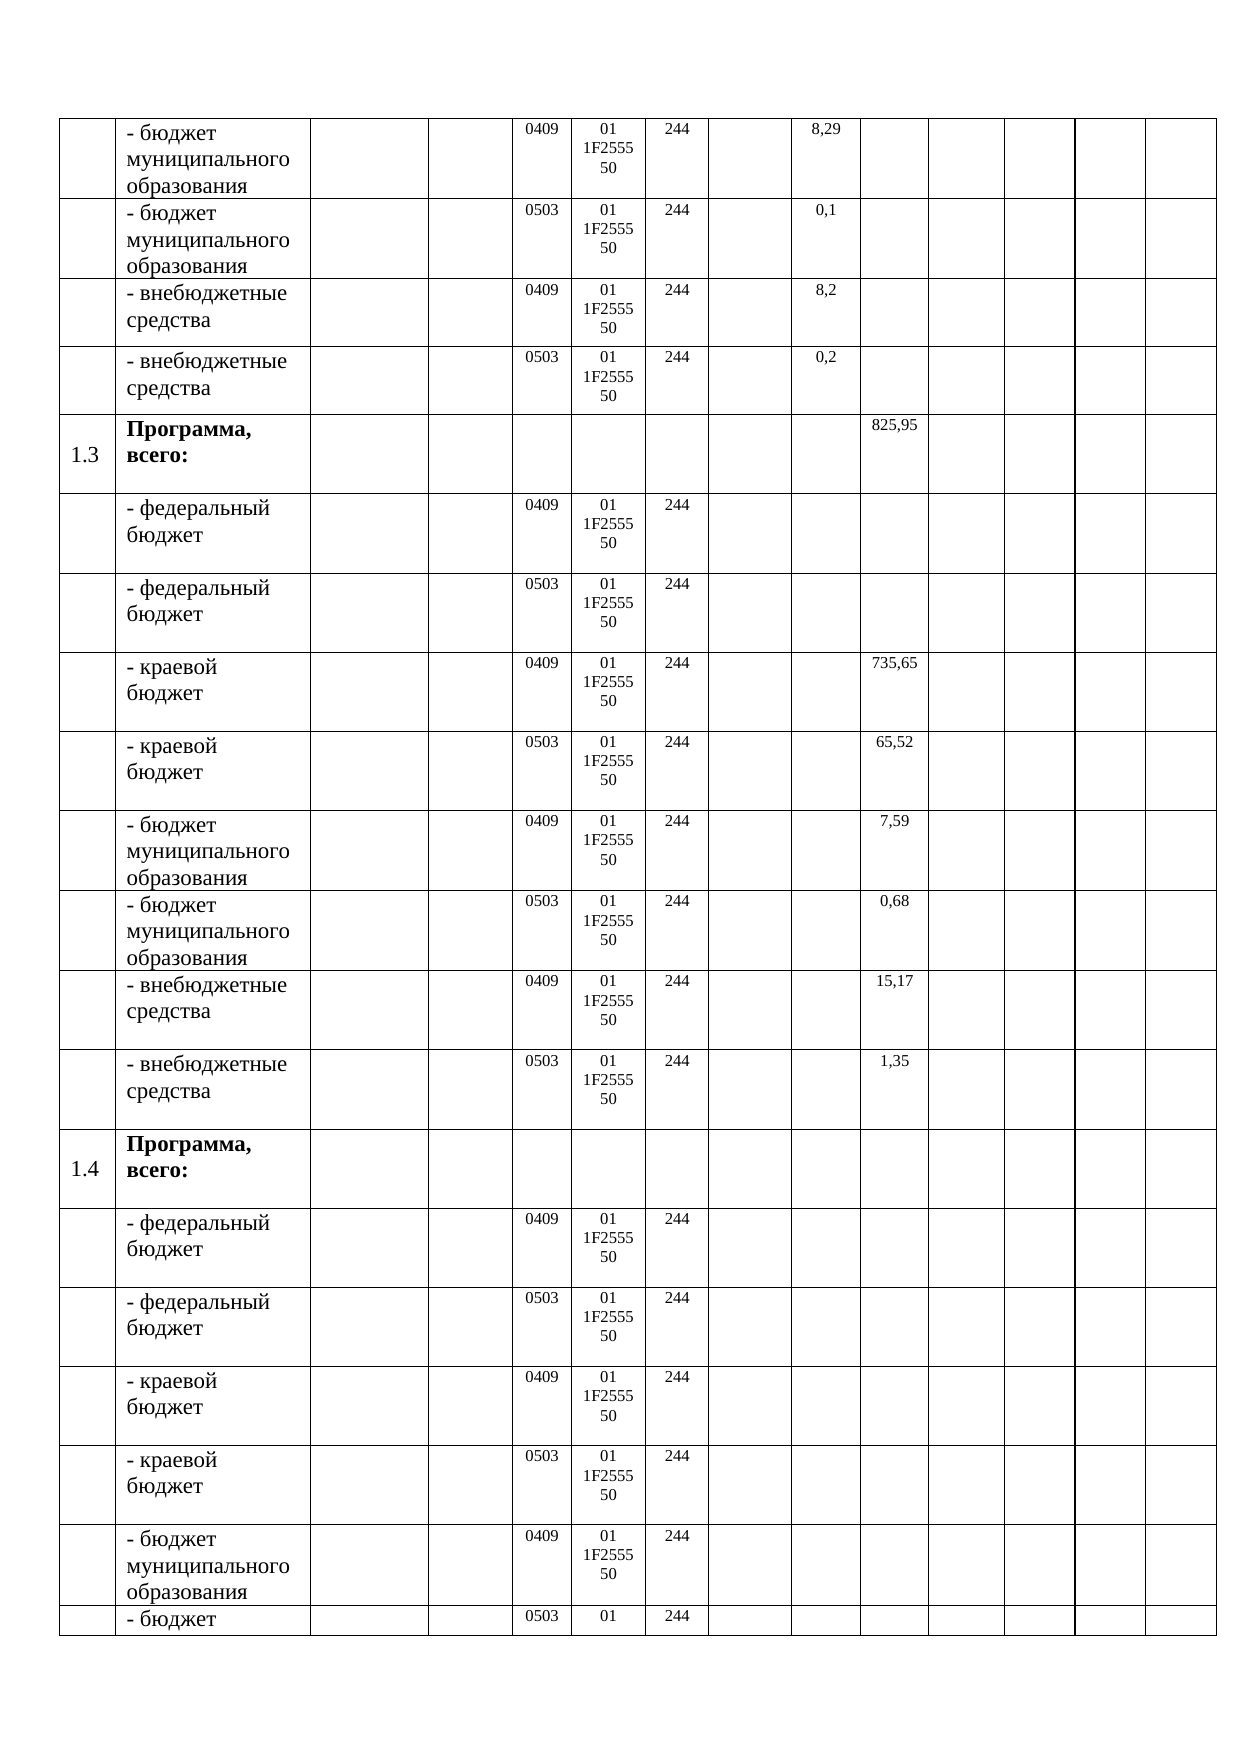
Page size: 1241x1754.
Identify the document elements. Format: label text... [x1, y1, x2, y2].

table_cell - краевой бюджет [116, 653, 310, 731]
table_cell [60, 574, 115, 652]
table_cell 011F255550 [572, 1209, 645, 1287]
table_cell 011F255550 [572, 1525, 645, 1604]
table_cell [929, 574, 1004, 652]
table_cell [929, 811, 1004, 890]
table_cell [429, 891, 512, 970]
table_cell 8,29 [792, 119, 860, 198]
table_cell [709, 891, 791, 970]
table_cell 0,1 [792, 199, 860, 278]
table_cell [792, 415, 860, 493]
table_cell 0409 [513, 971, 571, 1049]
table_cell - краевой бюджет [116, 732, 310, 810]
table_cell 011F255550 [572, 1606, 645, 1635]
table_cell [1146, 1130, 1216, 1208]
table_cell [60, 971, 115, 1049]
table_cell 244 [646, 971, 708, 1049]
table_cell [929, 971, 1004, 1049]
table_cell [792, 574, 860, 652]
table_cell [513, 415, 571, 493]
table_cell [709, 1525, 791, 1604]
table_cell [429, 1525, 512, 1604]
table_cell - бюджет муниципального образования [116, 199, 310, 278]
table_cell [1005, 1525, 1074, 1604]
table_cell [429, 494, 512, 572]
table_cell [929, 279, 1004, 346]
table_cell [929, 347, 1004, 414]
table_cell [792, 732, 860, 810]
table_cell [1146, 653, 1216, 731]
table_cell 011F255550 [572, 279, 645, 346]
table_cell [929, 1288, 1004, 1366]
table_cell [1076, 199, 1145, 278]
table_cell [709, 279, 791, 346]
table_cell [792, 1288, 860, 1366]
table_cell 244 [646, 1288, 708, 1366]
table_cell [429, 1606, 512, 1635]
table_cell [311, 653, 428, 731]
table_cell [311, 279, 428, 346]
table_cell [311, 971, 428, 1049]
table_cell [116, 1606, 310, 1635]
table_cell [929, 415, 1004, 493]
table_cell [709, 415, 791, 493]
table_cell 0409 [513, 1209, 571, 1287]
table_cell [311, 494, 428, 572]
table_cell 011F255550 [572, 1288, 645, 1366]
table_cell [429, 347, 512, 414]
table_cell [311, 199, 428, 278]
table_cell [792, 891, 860, 970]
table_cell 15,17 [861, 971, 928, 1049]
table_cell - внебюджетные средства [116, 971, 310, 1049]
table_cell [1005, 1606, 1074, 1635]
table_cell 244 [646, 1050, 708, 1128]
table_cell [1005, 1367, 1074, 1445]
table_cell - внебюджетные средства [116, 347, 310, 414]
table_cell [1146, 811, 1216, 890]
table_cell [861, 1525, 928, 1604]
table_cell [1146, 891, 1216, 970]
table_cell [1146, 1209, 1216, 1287]
table_cell - федеральный бюджет [116, 574, 310, 652]
table_cell [60, 347, 115, 414]
table_cell 0409 [513, 1367, 571, 1445]
table_cell [1005, 279, 1074, 346]
table_cell [429, 279, 512, 346]
table_cell 0503 [513, 574, 571, 652]
table_cell [60, 1367, 115, 1445]
table_cell [60, 199, 115, 278]
table_cell [1146, 1367, 1216, 1445]
table_cell [572, 415, 645, 493]
table_cell [792, 1606, 860, 1635]
table_cell 0503 [513, 1446, 571, 1524]
table_cell [311, 1050, 428, 1128]
table_cell [1076, 811, 1145, 890]
table_cell [929, 1209, 1004, 1287]
table_cell 011F255550 [572, 811, 645, 890]
table_cell 244 [646, 494, 708, 572]
table_cell Программа, всего: [116, 415, 310, 493]
table_cell [1005, 347, 1074, 414]
table_cell [311, 1288, 428, 1366]
table_cell [929, 1606, 1004, 1635]
table_cell [929, 1367, 1004, 1445]
table_cell [1076, 279, 1145, 346]
table_cell 0409 [513, 811, 571, 890]
table_cell [311, 1367, 428, 1445]
table_cell [861, 494, 928, 572]
table_cell [429, 1367, 512, 1445]
table_cell [861, 347, 928, 414]
table_cell [1076, 732, 1145, 810]
table_cell 735,65 [861, 653, 928, 731]
table_cell [1005, 119, 1074, 198]
table_cell [60, 494, 115, 572]
table_cell [1005, 1288, 1074, 1366]
table_cell 825,95 [861, 415, 928, 493]
table_cell [1146, 279, 1216, 346]
table_cell 244 [646, 1209, 708, 1287]
table_cell [60, 653, 115, 731]
table_cell [709, 1050, 791, 1128]
table_cell 244 [646, 199, 708, 278]
table_cell [1076, 1446, 1145, 1524]
table_cell [709, 653, 791, 731]
table_cell 0409 [513, 1525, 571, 1604]
table_cell 0409 [513, 494, 571, 572]
table_cell [1005, 1050, 1074, 1128]
table_cell [60, 1606, 115, 1635]
table_cell [1076, 119, 1145, 198]
table_cell [513, 1130, 571, 1208]
table_cell [1146, 1606, 1216, 1635]
table_cell [429, 1130, 512, 1208]
table_cell [861, 1209, 928, 1287]
table_cell [792, 1525, 860, 1604]
table_cell 011F255550 [572, 199, 645, 278]
table_cell [1146, 1446, 1216, 1524]
table_cell [929, 1525, 1004, 1604]
table_cell [929, 891, 1004, 970]
table_cell [1076, 347, 1145, 414]
table_cell [429, 1288, 512, 1366]
table_cell [929, 732, 1004, 810]
table_cell 011F255550 [572, 891, 645, 970]
table_cell [429, 1446, 512, 1524]
table_cell 011F255550 [572, 494, 645, 572]
table_cell [311, 732, 428, 810]
table_cell [929, 199, 1004, 278]
table_cell [311, 415, 428, 493]
table_cell [60, 1209, 115, 1287]
table_cell 011F255550 [572, 971, 645, 1049]
table_cell [709, 1367, 791, 1445]
table_cell [60, 1050, 115, 1128]
table_cell [709, 732, 791, 810]
table_cell [1076, 971, 1145, 1049]
table_cell 0503 [513, 199, 571, 278]
table_cell [60, 279, 115, 346]
table_cell 244 [646, 347, 708, 414]
table_cell [311, 1209, 428, 1287]
table_cell [1076, 1050, 1145, 1128]
table_cell 0503 [513, 1050, 571, 1128]
table_cell [1076, 653, 1145, 731]
table_cell [792, 811, 860, 890]
table_cell [929, 1446, 1004, 1524]
table_cell [861, 279, 928, 346]
table_cell [1076, 574, 1145, 652]
table_cell [861, 1130, 928, 1208]
table_cell [1005, 494, 1074, 572]
table_cell [792, 971, 860, 1049]
table_cell 244 [646, 1367, 708, 1445]
table_cell [311, 574, 428, 652]
table_cell [429, 1209, 512, 1287]
table_cell [1005, 1209, 1074, 1287]
table_cell [311, 1606, 428, 1635]
table_cell [1076, 1525, 1145, 1604]
table_cell 0409 [513, 119, 571, 198]
table_cell - краевой бюджет [116, 1446, 310, 1524]
table_cell [1146, 199, 1216, 278]
table_cell [1076, 494, 1145, 572]
table_cell [861, 574, 928, 652]
table_cell [709, 199, 791, 278]
table_cell 65,52 [861, 732, 928, 810]
table_cell [792, 1050, 860, 1128]
table_cell 244 [646, 574, 708, 652]
table_cell [1146, 971, 1216, 1049]
table_cell [311, 119, 428, 198]
table_cell 244 [646, 119, 708, 198]
table_cell [1005, 199, 1074, 278]
table_cell [709, 494, 791, 572]
table_cell 0,68 [861, 891, 928, 970]
table_cell 011F255550 [572, 653, 645, 731]
table_cell Программа, всего: [116, 1130, 310, 1208]
table_cell [1146, 1288, 1216, 1366]
table_cell - внебюджетные средства [116, 279, 310, 346]
table_cell [1005, 811, 1074, 890]
table_cell 0503 [513, 891, 571, 970]
table_cell [709, 971, 791, 1049]
table_cell - бюджет муниципального образования [116, 891, 310, 970]
table_cell [1005, 653, 1074, 731]
table_cell [1005, 732, 1074, 810]
table_cell [1146, 1525, 1216, 1604]
table_cell [792, 1209, 860, 1287]
table_cell 244 [646, 1606, 708, 1635]
table_cell 8,2 [792, 279, 860, 346]
table_cell 0503 [513, 347, 571, 414]
table_cell [792, 1367, 860, 1445]
table_cell [709, 811, 791, 890]
table_cell 1,35 [861, 1050, 928, 1128]
table_cell [429, 653, 512, 731]
table_cell [60, 811, 115, 890]
table_cell [929, 119, 1004, 198]
table_cell [1005, 415, 1074, 493]
table_cell 0409 [513, 279, 571, 346]
table_cell [429, 811, 512, 890]
table_cell [1005, 1446, 1074, 1524]
table_cell [429, 199, 512, 278]
table_cell [311, 1130, 428, 1208]
table_cell [709, 1209, 791, 1287]
table_cell [1146, 347, 1216, 414]
table_cell [709, 119, 791, 198]
table_cell [861, 199, 928, 278]
table_cell - бюджет муниципального образования [116, 811, 310, 890]
table_cell [60, 891, 115, 970]
table_cell [60, 119, 115, 198]
table_cell [709, 1130, 791, 1208]
table_cell [1146, 574, 1216, 652]
table_cell - бюджет муниципального образования [116, 119, 310, 198]
table_cell [311, 891, 428, 970]
table_cell [429, 415, 512, 493]
table_cell 244 [646, 891, 708, 970]
table_cell [1146, 119, 1216, 198]
table_cell 244 [646, 732, 708, 810]
table_cell 244 [646, 653, 708, 731]
table_cell 0503 [513, 1288, 571, 1366]
table_cell [1005, 891, 1074, 970]
table_cell [311, 811, 428, 890]
table_cell [861, 1367, 928, 1445]
table_cell 011F255550 [572, 574, 645, 652]
table_cell [792, 494, 860, 572]
table_cell [792, 653, 860, 731]
table_cell [1076, 1209, 1145, 1287]
table_cell [709, 1288, 791, 1366]
table_cell [429, 971, 512, 1049]
table_cell [1076, 415, 1145, 493]
table_cell - внебюджетные средства [116, 1050, 310, 1128]
table_cell 0503 [513, 1606, 571, 1635]
table_cell 011F255550 [572, 1050, 645, 1128]
table_cell 011F255550 [572, 1367, 645, 1445]
table_cell 244 [646, 811, 708, 890]
table_cell [861, 1606, 928, 1635]
table_cell [1076, 1288, 1145, 1366]
table_cell [1076, 1367, 1145, 1445]
table_cell 011F255550 [572, 732, 645, 810]
table_cell 1.4 [60, 1130, 115, 1208]
table_cell [861, 119, 928, 198]
table_cell [1146, 1050, 1216, 1128]
table_cell [311, 1446, 428, 1524]
table_cell [60, 1525, 115, 1604]
table_cell - федеральный бюджет [116, 1209, 310, 1287]
table_cell [1076, 1606, 1145, 1635]
table_cell [929, 653, 1004, 731]
table_cell - федеральный бюджет [116, 1288, 310, 1366]
table_cell [1076, 891, 1145, 970]
table_cell [861, 1288, 928, 1366]
table_cell [792, 1130, 860, 1208]
table_cell [311, 347, 428, 414]
table_cell 244 [646, 279, 708, 346]
table_cell [861, 1446, 928, 1524]
table_cell [709, 1446, 791, 1524]
table_cell [60, 732, 115, 810]
table_cell [929, 1050, 1004, 1128]
table_cell [709, 574, 791, 652]
table_cell [429, 119, 512, 198]
table_cell [60, 1446, 115, 1524]
table_cell [709, 347, 791, 414]
table_cell 7,59 [861, 811, 928, 890]
table_cell 011F255550 [572, 1446, 645, 1524]
table_cell [929, 494, 1004, 572]
table_cell [709, 1606, 791, 1635]
table_cell [1005, 574, 1074, 652]
table_cell [429, 732, 512, 810]
table_cell 011F255550 [572, 347, 645, 414]
table_cell [1146, 415, 1216, 493]
table_cell [1005, 1130, 1074, 1208]
table_cell 244 [646, 1525, 708, 1604]
table_cell [1076, 1130, 1145, 1208]
table_cell 0503 [513, 732, 571, 810]
table_cell 011F255550 [572, 119, 645, 198]
table_cell [646, 415, 708, 493]
table_cell [429, 1050, 512, 1128]
table_cell [60, 1288, 115, 1366]
table_cell - краевой бюджет [116, 1367, 310, 1445]
table_cell [311, 1525, 428, 1604]
table_cell 1.3 [60, 415, 115, 493]
table_cell [429, 574, 512, 652]
table_cell - бюджет муниципального образования [116, 1525, 310, 1604]
table_cell 244 [646, 1446, 708, 1524]
table_cell 0409 [513, 653, 571, 731]
table_cell [572, 1130, 645, 1208]
table_cell [792, 1446, 860, 1524]
table_cell [1005, 971, 1074, 1049]
table_cell 0,2 [792, 347, 860, 414]
table_cell [1146, 732, 1216, 810]
table_cell [929, 1130, 1004, 1208]
table_cell [646, 1130, 708, 1208]
table_cell - федеральный бюджет [116, 494, 310, 572]
table_cell [1146, 494, 1216, 572]
